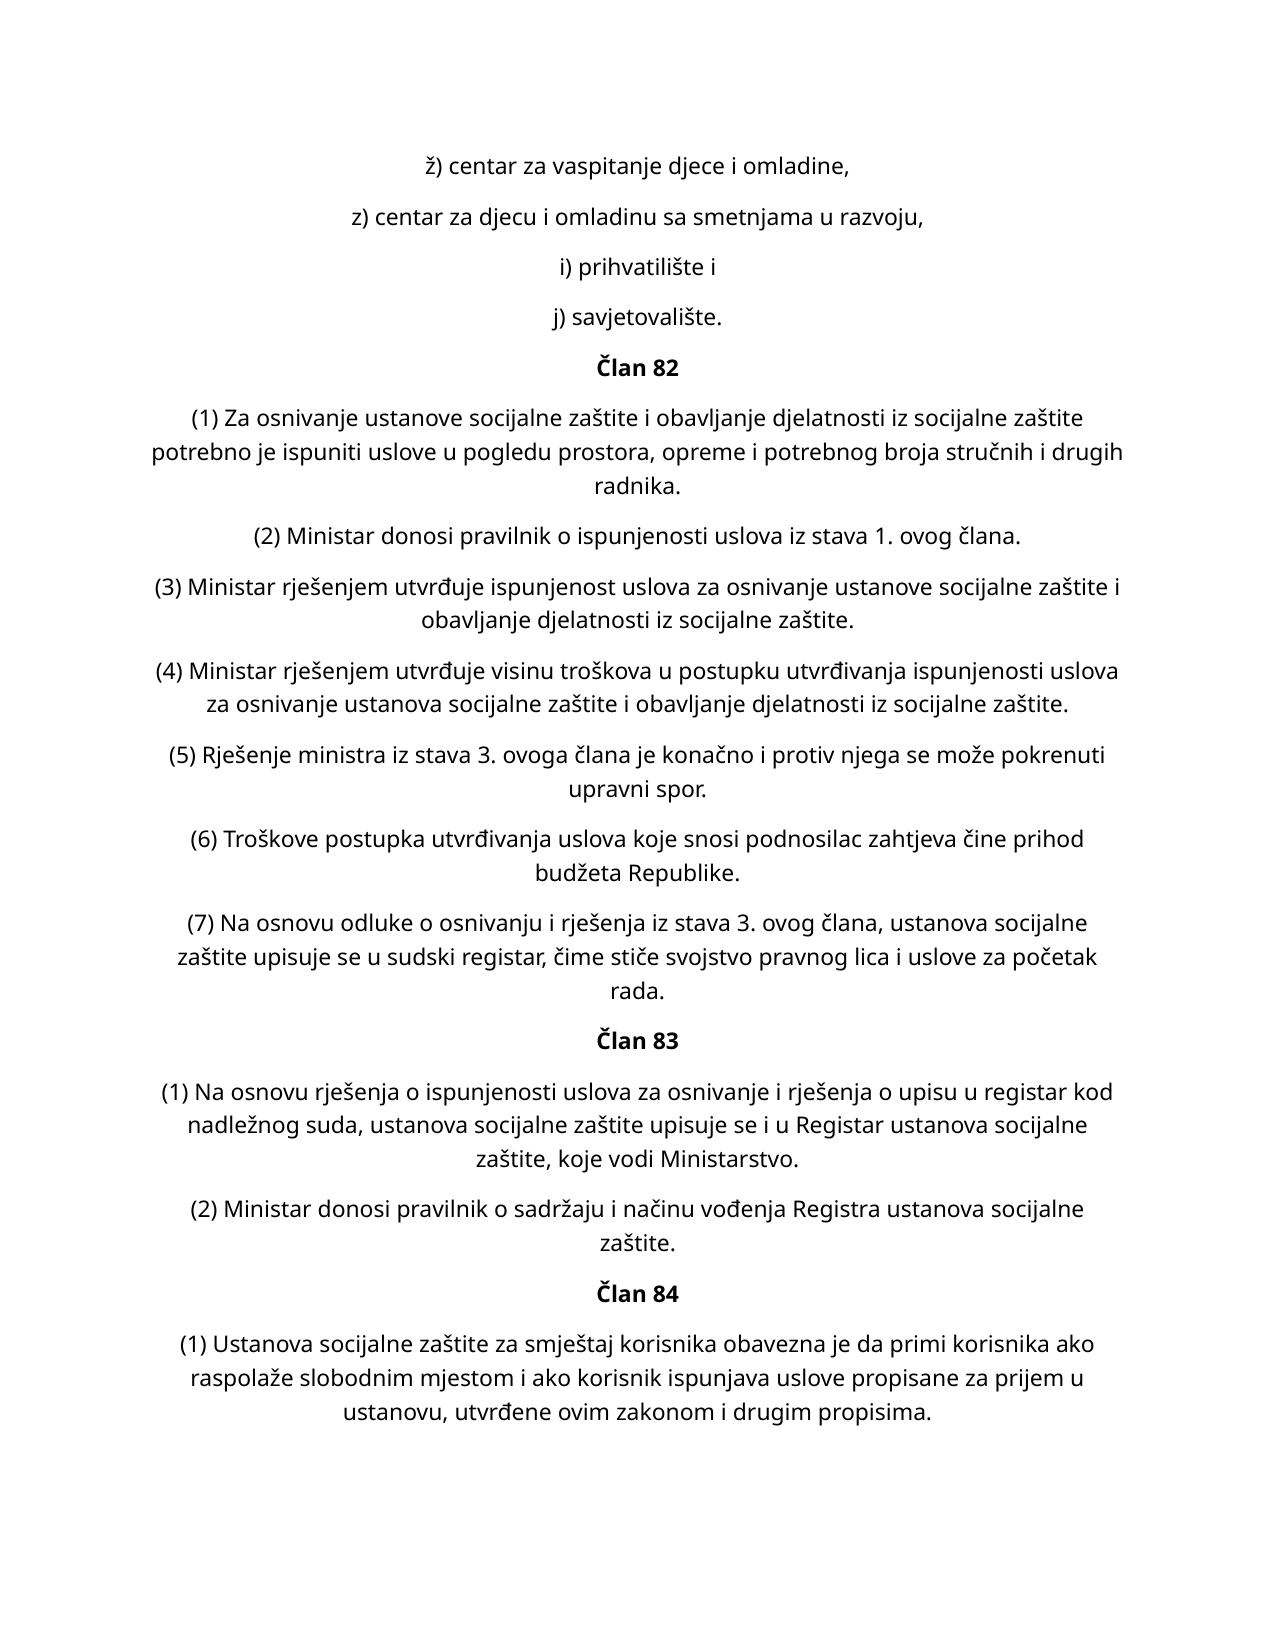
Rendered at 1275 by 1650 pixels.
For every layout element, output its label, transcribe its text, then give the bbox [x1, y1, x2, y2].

text (1) Za osnivanje ustanove socijalne zaštite i obavljanje djelatnosti iz socijalne zaštite potrebno je ispuniti uslove u pogledu prostora, opreme i potrebnog broja stručnih i drugih radnika. [150, 402, 1125, 501]
text Član 84 [150, 1277, 1125, 1309]
text (1) Na osnovu rješenja o ispunjenosti uslova za osnivanje i rješenja o upisu u registar kod nadležnog suda, ustanova socijalne zaštite upisuje se i u Registar ustanova socijalne zaštite, koje vodi Ministarstvo. [150, 1075, 1125, 1174]
text (5) Rješenje ministra iz stava 3. ovoga člana je konačno i protiv njega se može pokrenuti upravni spor. [150, 739, 1125, 804]
text (1) Ustanova socijalne zaštite za smještaj korisnika obavezna je da primi korisnika ako raspolaže slobodnim mjestom i ako korisnik ispunjava uslove propisane za prijem u ustanovu, utvrđene ovim zakonom i drugim propisima. [150, 1328, 1125, 1427]
text z) centar za djecu i omladinu sa smetnjama u razvoju, [150, 200, 1125, 232]
text Član 83 [150, 1025, 1125, 1056]
text (3) Ministar rješenjem utvrđuje ispunjenost uslova za osnivanje ustanove socijalne zaštite i obavljanje djelatnosti iz socijalne zaštite. [150, 570, 1125, 635]
text i) prihvatilište i [150, 251, 1125, 282]
text (2) Ministar donosi pravilnik o ispunjenosti uslova iz stava 1. ovog člana. [150, 520, 1125, 551]
text (2) Ministar donosi pravilnik o sadržaju i načinu vođenja Registra ustanova socijalne zaštite. [150, 1193, 1125, 1258]
text (4) Ministar rješenjem utvrđuje visinu troškova u postupku utvrđivanja ispunjenosti uslova za osnivanje ustanova socijalne zaštite i obavljanje djelatnosti iz socijalne zaštite. [150, 654, 1125, 719]
text j) savjetovalište. [150, 301, 1125, 332]
text (6) Troškove postupka utvrđivanja uslova koje snosi podnosilac zahtjeva čine prihod budžeta Republike. [150, 823, 1125, 888]
text (7) Na osnovu odluke o osnivanju i rješenja iz stava 3. ovog člana, ustanova socijalne zaštite upisuje se u sudski registar, čime stiče svojstvo pravnog lica i uslove za početak rada. [150, 907, 1125, 1006]
text ž) centar za vaspitanje djece i omladine, [150, 150, 1125, 181]
text Član 82 [150, 352, 1125, 383]
